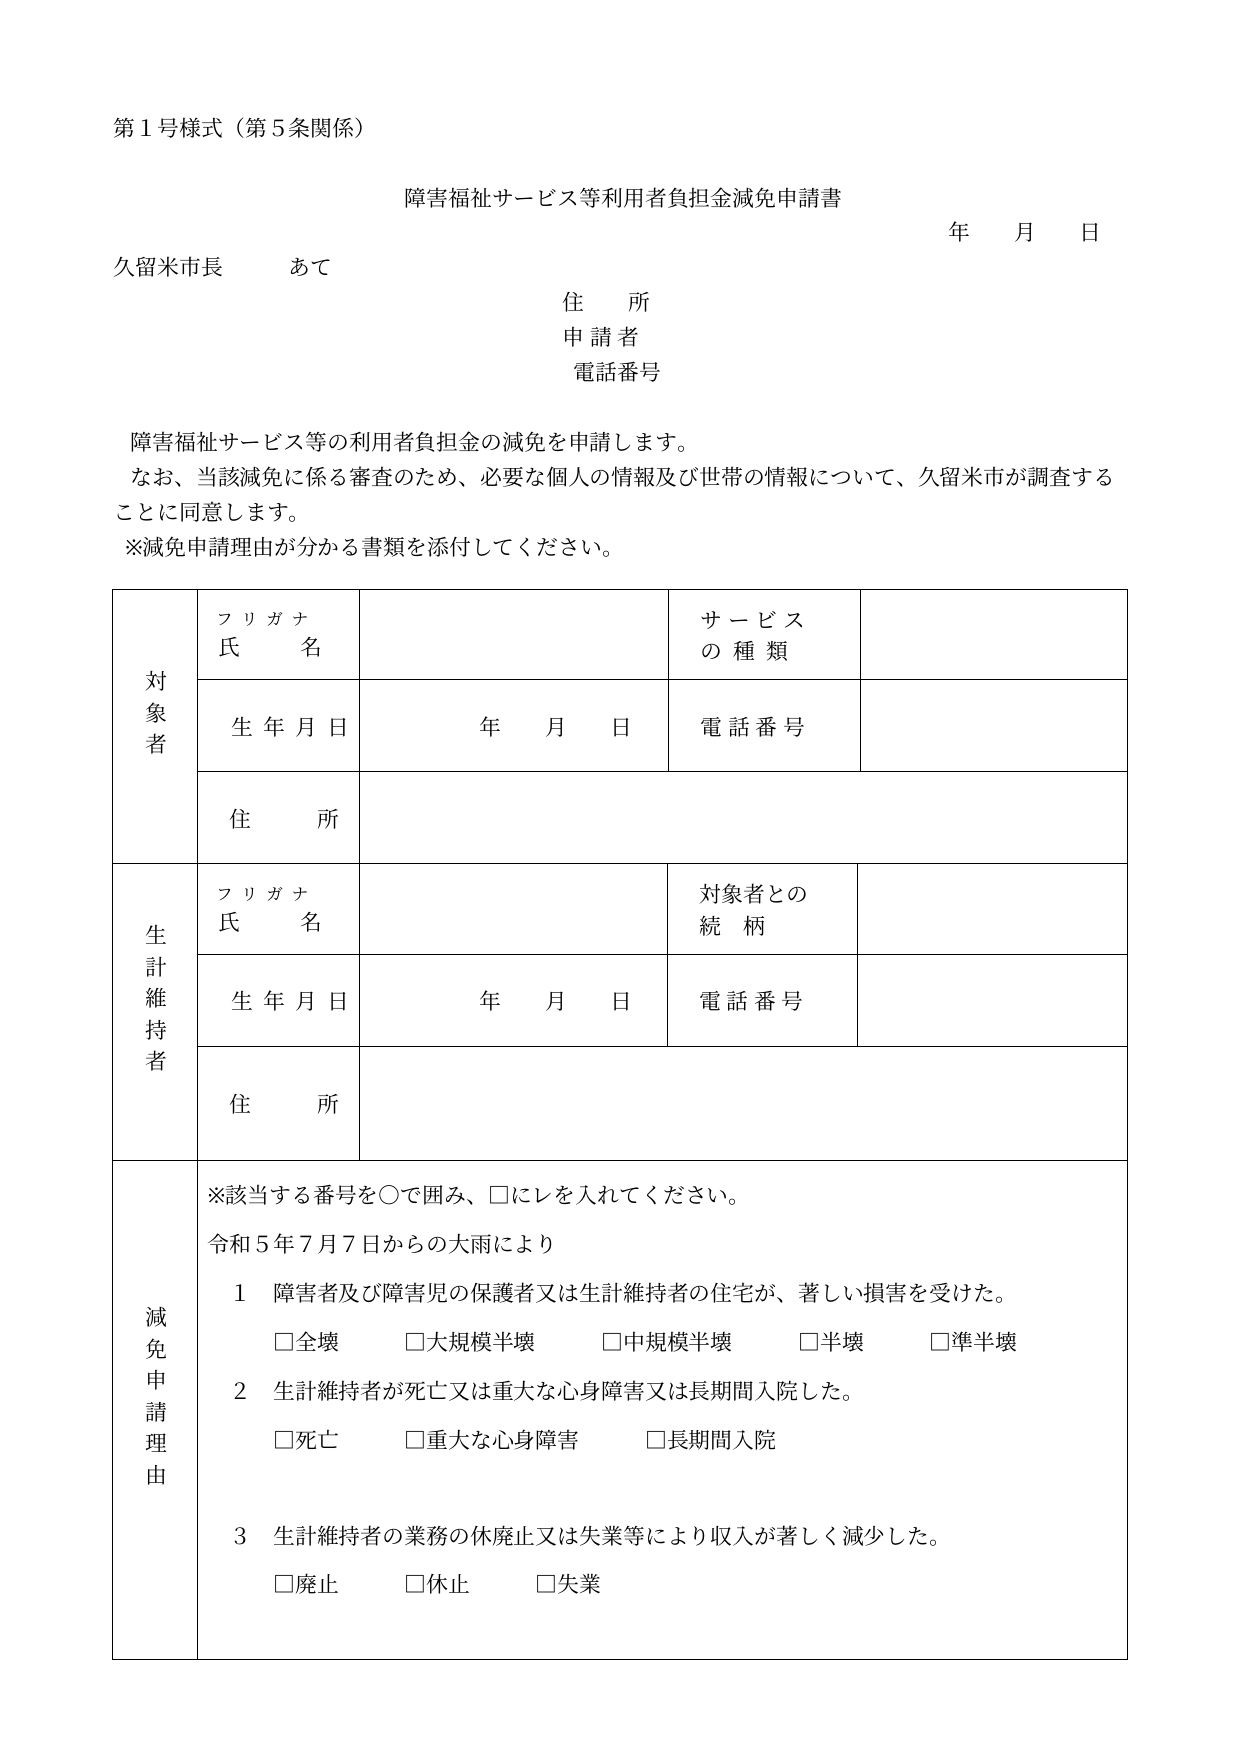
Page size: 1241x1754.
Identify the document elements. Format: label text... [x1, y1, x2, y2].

text ※減免申請理由が分かる書類を添付してください。 [59, 528, 1181, 563]
table_cell [360, 772, 1127, 863]
table_cell 年 月 日 [360, 955, 667, 1046]
text 障害福祉サービス等利用者負担金減免申請書 [59, 179, 1181, 214]
table_cell [858, 955, 1127, 1046]
table_cell [360, 864, 667, 954]
text 障害福祉サービス等の利用者負担金の減免を申請します。 [59, 423, 1181, 458]
table_cell [360, 1047, 1127, 1160]
table_header 対 象 者 [113, 590, 197, 863]
table_cell 対象者との 続 柄 [668, 864, 857, 954]
table_cell 生年月日 [198, 955, 359, 1046]
table_cell ※該当する番号を○で囲み、□にレを入れてください。 令和５年７月７日からの大雨により １ 障害者及び障害児の保護者又は生計維持者の住宅が、著しい損害を受けた。 □全壊 □大規模半壊 □中規模半壊 □半壊 □準半壊 ２ 生計維持者が死亡又は重大な心身障害又は長期間入院した。 □死亡 □重大な心身障害 □長期間入院 ３ 生計維持者の業務の休廃止又は失業等により収入が著しく減少した。 □廃止 □休止 □失業 [198, 1161, 1127, 1659]
table_cell 生 計 維 持 者 [113, 864, 197, 1160]
text 第１号様式（第５条関係） [59, 109, 1181, 144]
table_header [360, 590, 668, 679]
table_header [861, 590, 1127, 679]
table_cell 年 月 日 [360, 680, 668, 771]
text ことに同意します。 [59, 493, 1181, 528]
text 久留米市長 あて [59, 249, 1181, 284]
table_header サ ー ビ ス の 種 類 [669, 590, 860, 679]
table_header フ リ ガ ナ 氏 名 [198, 590, 359, 679]
text 年 月 日 [59, 214, 1181, 249]
table_cell 電 話 番 号 [669, 680, 860, 771]
table_cell 住 所 [198, 772, 359, 863]
table_cell 生年月日 [198, 680, 359, 771]
text 住 所 [59, 284, 1181, 319]
table_cell フ リ ガ ナ 氏 名 [198, 864, 359, 954]
table_cell 住 所 [198, 1047, 359, 1160]
text なお、当該減免に係る審査のため、必要な個人の情報及び世帯の情報について、久留米市が調査する [59, 458, 1181, 493]
table_cell 減 免 申 請 理 由 [113, 1161, 197, 1659]
text 申 請 者 [59, 319, 1181, 353]
table_cell [861, 680, 1127, 771]
table_cell [858, 864, 1127, 954]
text 電話番号 [59, 353, 1181, 388]
table_cell 電 話 番 号 [668, 955, 857, 1046]
